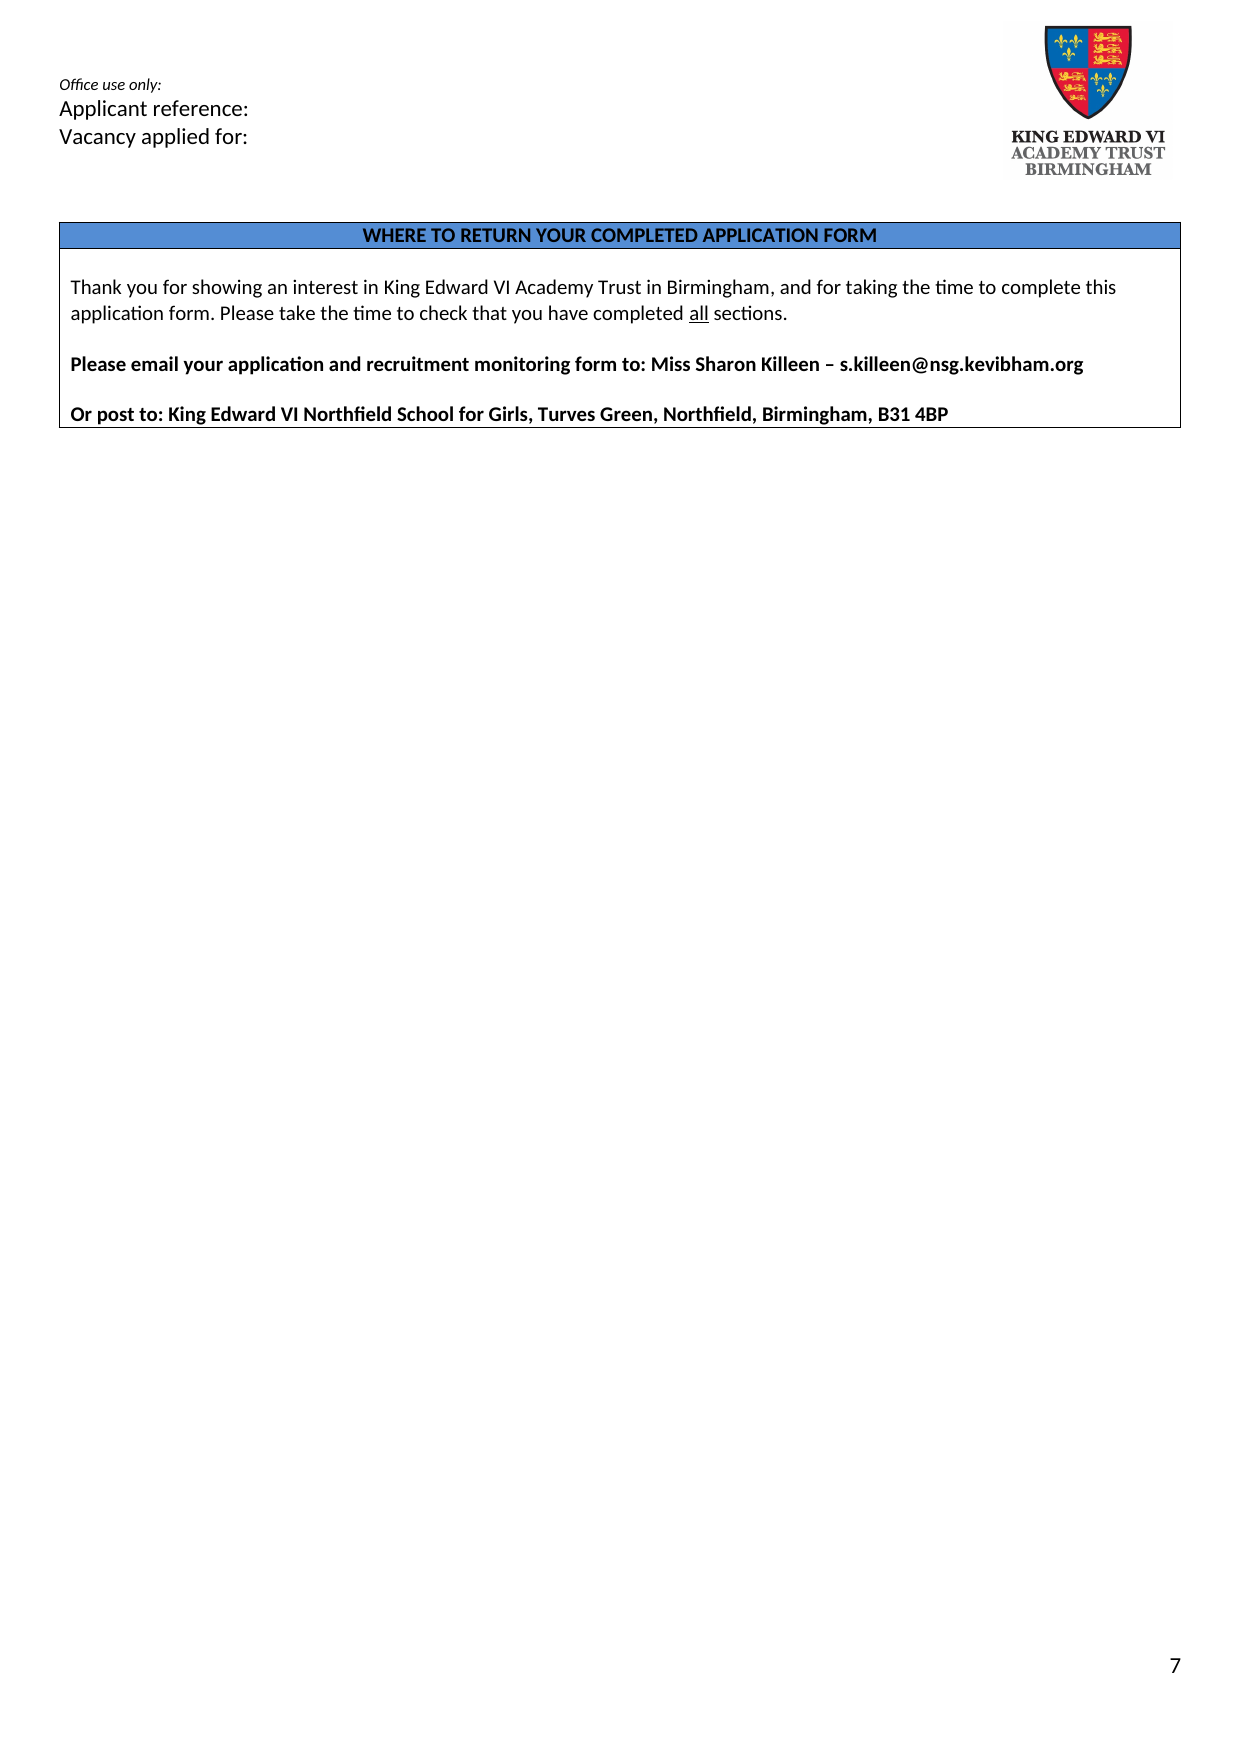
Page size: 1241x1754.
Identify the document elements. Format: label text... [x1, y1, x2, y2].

table_cell WHERE TO RETURN YOUR COMPLETED APPLICATION FORM [60, 223, 1180, 248]
picture [1003, 21, 1173, 180]
table_cell Thank you for showing an interest in King Edward VI Academy Trust in Birmingham, and for taking the time to complete this application form. Please take the time to check that you have completed all sections. Please email your application and recruitment monitoring form to: Miss Sharon Killeen – s.killeen@nsg.kevibham.org Or post to: King Edward VI Northfield School for Girls, Turves Green, Northfield, Birmingham, B31 4BP [60, 249, 1180, 427]
